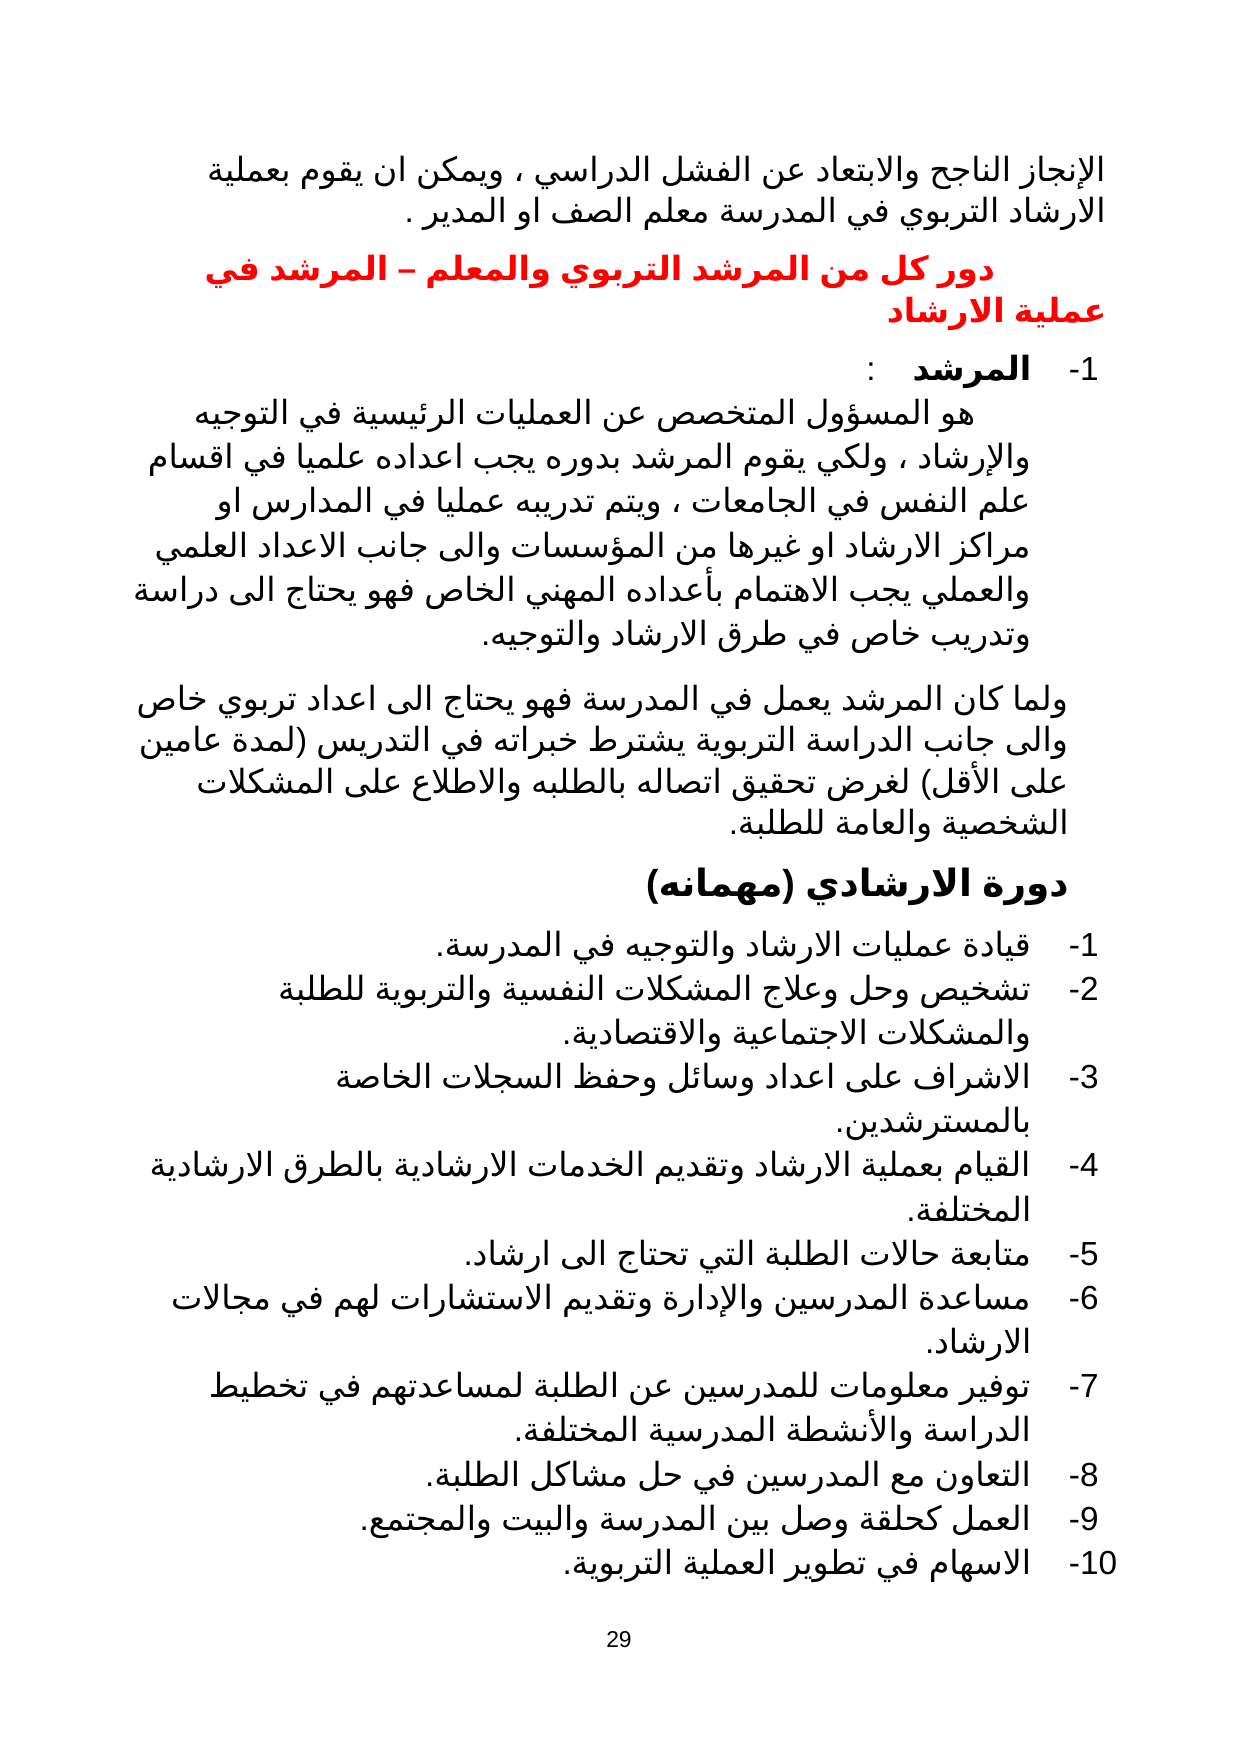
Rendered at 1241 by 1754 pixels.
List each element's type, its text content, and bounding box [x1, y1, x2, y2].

text دورة الارشادي (مهمانه) [131, 861, 1069, 904]
list المرشد : [131, 349, 1069, 387]
text ولما كان المرشد يعمل في المدرسة فهو يحتاج الى اعداد تربوي خاص والى جانب الدراسة التربوية يشترط خبراته في التدريس (لمدة عامين على الأقل) لغرض تحقيق اتصاله بالطلبه والاطلاع على المشكلات الشخصية والعامة للطلبة. [131, 679, 1069, 842]
text دور كل من المرشد التربوي والمعلم – المرشد في عملية الارشاد [131, 249, 1106, 329]
list العمل كحلقة وصل بين المدرسة والبيت والمجتمع. [131, 1499, 1069, 1537]
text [131, 150, 1106, 230]
list التعاون مع المدرسين في حل مشاكل الطلبة. [131, 1455, 1069, 1493]
list توفير معلومات للمدرسين عن الطلبة لمساعدتهم في تخطيط الدراسة والأنشطة المدرسية المختلفة. [131, 1366, 1069, 1449]
list هو المسؤول المتخصص عن العمليات الرئيسية في التوجيه والإرشاد ، ولكي يقوم المرشد بدوره يجب اعداده علميا في اقسام علم النفس في الجامعات ، ويتم تدريبه عمليا في المدارس او مراكز الارشاد او غيرها من المؤسسات والى جانب الاعداد العلمي والعملي يجب الاهتمام بأعداده المهني الخاص فهو يحتاج الى دراسة وتدريب خاص في طرق الارشاد والتوجيه. [131, 393, 1031, 652]
list تشخيص وحل وعلاج المشكلات النفسية والتربوية للطلبة والمشكلات الاجتماعية والاقتصادية. [131, 969, 1069, 1051]
list قيادة عمليات الارشاد والتوجيه في المدرسة. [131, 925, 1069, 963]
list القيام بعملية الارشاد وتقديم الخدمات الارشادية بالطرق الارشادية المختلفة. [131, 1146, 1069, 1228]
list متابعة حالات الطلبة التي تحتاج الى ارشاد. [131, 1234, 1069, 1272]
list مساعدة المدرسين والإدارة وتقديم الاستشارات لهم في مجالات الارشاد. [131, 1278, 1069, 1361]
list الاشراف على اعداد وسائل وحفظ السجلات الخاصة بالمسترشدين. [131, 1057, 1069, 1140]
list الاسهام في تطوير العملية التربوية. [131, 1543, 1069, 1581]
